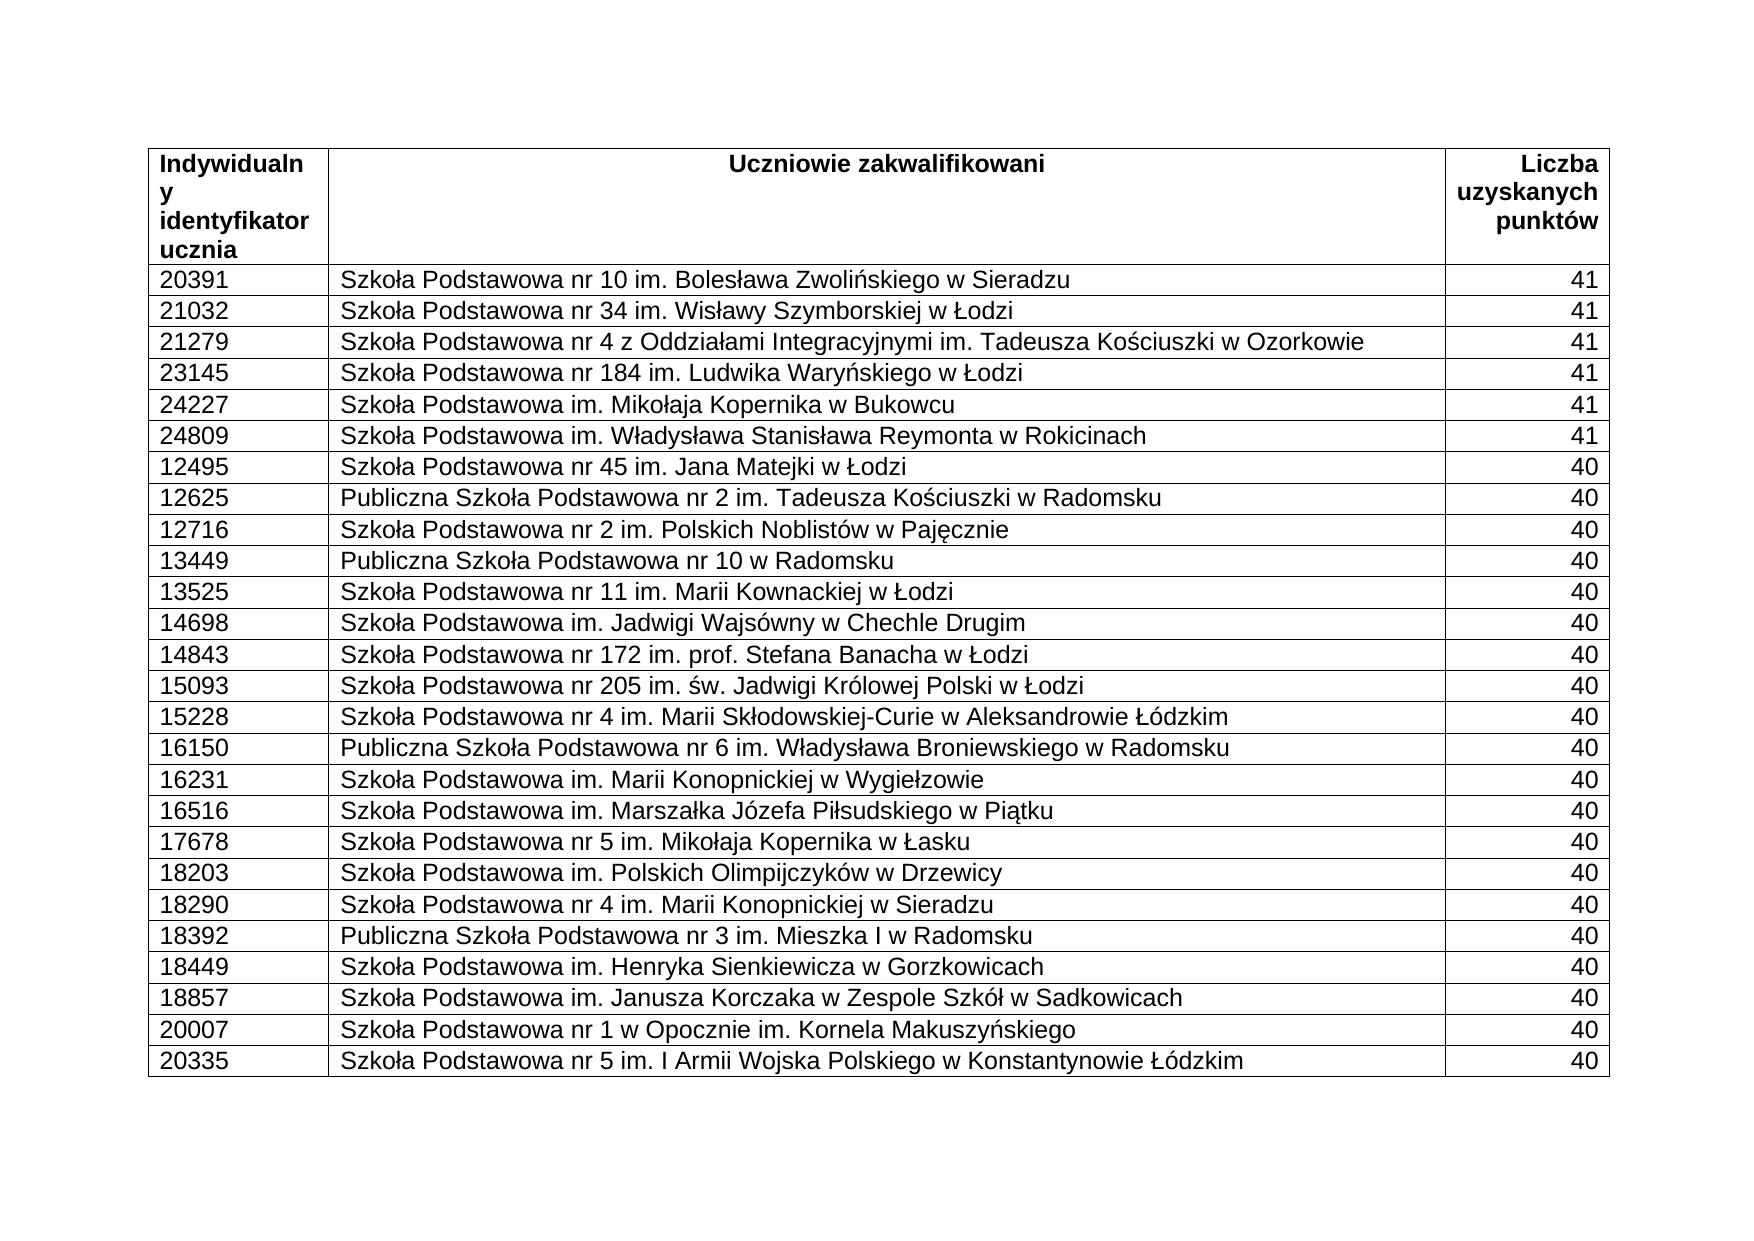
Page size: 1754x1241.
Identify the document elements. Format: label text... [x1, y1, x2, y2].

table_cell 40 [1446, 484, 1609, 514]
table_cell Szkoła Podstawowa im. Janusza Korczaka w Zespole Szkół w Sadkowicach [329, 984, 1445, 1014]
table_cell 17678 [149, 827, 328, 857]
table_cell Szkoła Podstawowa nr 45 im. Jana Matejki w Łodzi [329, 452, 1445, 482]
table_cell Szkoła Podstawowa im. Marszałka Józefa Piłsudskiego w Piątku [329, 796, 1445, 826]
table_cell 18290 [149, 890, 328, 920]
table_cell Publiczna Szkoła Podstawowa nr 3 im. Mieszka I w Radomsku [329, 921, 1445, 951]
table_cell Szkoła Podstawowa nr 5 im. Mikołaja Kopernika w Łasku [329, 827, 1445, 857]
table_cell 18449 [149, 952, 328, 982]
table_cell Szkoła Podstawowa nr 5 im. I Armii Wojska Polskiego w Konstantynowie Łódzkim [329, 1046, 1445, 1076]
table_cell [329, 265, 1445, 295]
table_cell 15093 [149, 671, 328, 701]
table_cell 12495 [149, 452, 328, 482]
table_cell 40 [1446, 796, 1609, 826]
table_cell 14843 [149, 640, 328, 670]
table_cell 40 [1446, 765, 1609, 795]
table_cell 40 [1446, 921, 1609, 951]
table_cell 41 [1446, 390, 1609, 420]
table_cell 40 [1446, 671, 1609, 701]
table_header Indywidualny identyfikator ucznia [149, 149, 328, 264]
table_cell 20007 [149, 1015, 328, 1045]
table_cell Publiczna Szkoła Podstawowa nr 2 im. Tadeusza Kościuszki w Radomsku [329, 484, 1445, 514]
table_cell 13449 [149, 546, 328, 576]
table_cell 40 [1446, 609, 1609, 639]
table_cell 13525 [149, 577, 328, 607]
table_cell Publiczna Szkoła Podstawowa nr 10 w Radomsku [329, 546, 1445, 576]
table_cell Szkoła Podstawowa nr 4 im. Marii Konopnickiej w Sieradzu [329, 890, 1445, 920]
table_cell Szkoła Podstawowa nr 11 im. Marii Kownackiej w Łodzi [329, 577, 1445, 607]
table_cell 15228 [149, 702, 328, 732]
table_cell 16516 [149, 796, 328, 826]
table_cell Szkoła Podstawowa nr 1 w Opocznie im. Kornela Makuszyńskiego [329, 1015, 1445, 1045]
table_cell Szkoła Podstawowa im. Mikołaja Kopernika w Bukowcu [329, 390, 1445, 420]
table_cell 24227 [149, 390, 328, 420]
table_cell 40 [1446, 546, 1609, 576]
table_cell 21279 [149, 327, 328, 357]
table_cell 16150 [149, 734, 328, 764]
table_cell 41 [1446, 296, 1609, 326]
table_cell 40 [1446, 890, 1609, 920]
table_cell 41 [1446, 421, 1609, 451]
table_cell 40 [1446, 1015, 1609, 1045]
table_cell 40 [1446, 1046, 1609, 1076]
table_cell 40 [1446, 984, 1609, 1014]
table_cell 41 [1446, 265, 1609, 295]
table_cell Szkoła Podstawowa nr 2 im. Polskich Noblistów w Pajęcznie [329, 515, 1445, 545]
table_cell 18203 [149, 859, 328, 889]
table_cell Szkoła Podstawowa nr 205 im. św. Jadwigi Królowej Polski w Łodzi [329, 671, 1445, 701]
table_cell 18392 [149, 921, 328, 951]
table_cell 40 [1446, 952, 1609, 982]
table_cell Szkoła Podstawowa im. Polskich Olimpijczyków w Drzewicy [329, 859, 1445, 889]
table_cell Szkoła Podstawowa nr 4 im. Marii Skłodowskiej-Curie w Aleksandrowie Łódzkim [329, 702, 1445, 732]
table_cell 23145 [149, 359, 328, 389]
table_cell 12716 [149, 515, 328, 545]
table_cell 40 [1446, 640, 1609, 670]
table_cell 16231 [149, 765, 328, 795]
table_cell 24809 [149, 421, 328, 451]
table_cell Szkoła Podstawowa nr 172 im. prof. Stefana Banacha w Łodzi [329, 640, 1445, 670]
table_cell Szkoła Podstawowa im. Jadwigi Wajsówny w Chechle Drugim [329, 609, 1445, 639]
table_cell 40 [1446, 859, 1609, 889]
table_cell 40 [1446, 734, 1609, 764]
table_cell 40 [1446, 827, 1609, 857]
table_cell Szkoła Podstawowa nr 4 z Oddziałami Integracyjnymi im. Tadeusza Kościuszki w Ozorkowie [329, 327, 1445, 357]
table_cell Szkoła Podstawowa im. Marii Konopnickiej w Wygiełzowie [329, 765, 1445, 795]
table_cell 20391 [149, 265, 328, 295]
table_cell 14698 [149, 609, 328, 639]
table_cell Szkoła Podstawowa nr 34 im. Wisławy Szymborskiej w Łodzi [329, 296, 1445, 326]
table_cell Publiczna Szkoła Podstawowa nr 6 im. Władysława Broniewskiego w Radomsku [329, 734, 1445, 764]
table_cell 40 [1446, 452, 1609, 482]
table_cell 12625 [149, 484, 328, 514]
table_cell 20335 [149, 1046, 328, 1076]
table_cell 41 [1446, 327, 1609, 357]
table_cell 21032 [149, 296, 328, 326]
table_cell 40 [1446, 702, 1609, 732]
table_cell 40 [1446, 577, 1609, 607]
table_cell Szkoła Podstawowa nr 184 im. Ludwika Waryńskiego w Łodzi [329, 359, 1445, 389]
table_cell 41 [1446, 359, 1609, 389]
table_cell Szkoła Podstawowa im. Henryka Sienkiewicza w Gorzkowicach [329, 952, 1445, 982]
table_cell 18857 [149, 984, 328, 1014]
table_header Liczba uzyskanych punktów [1446, 149, 1609, 264]
table_header Uczniowie zakwalifikowani [329, 149, 1445, 264]
table_cell Szkoła Podstawowa im. Władysława Stanisława Reymonta w Rokicinach [329, 421, 1445, 451]
table_cell 40 [1446, 515, 1609, 545]
